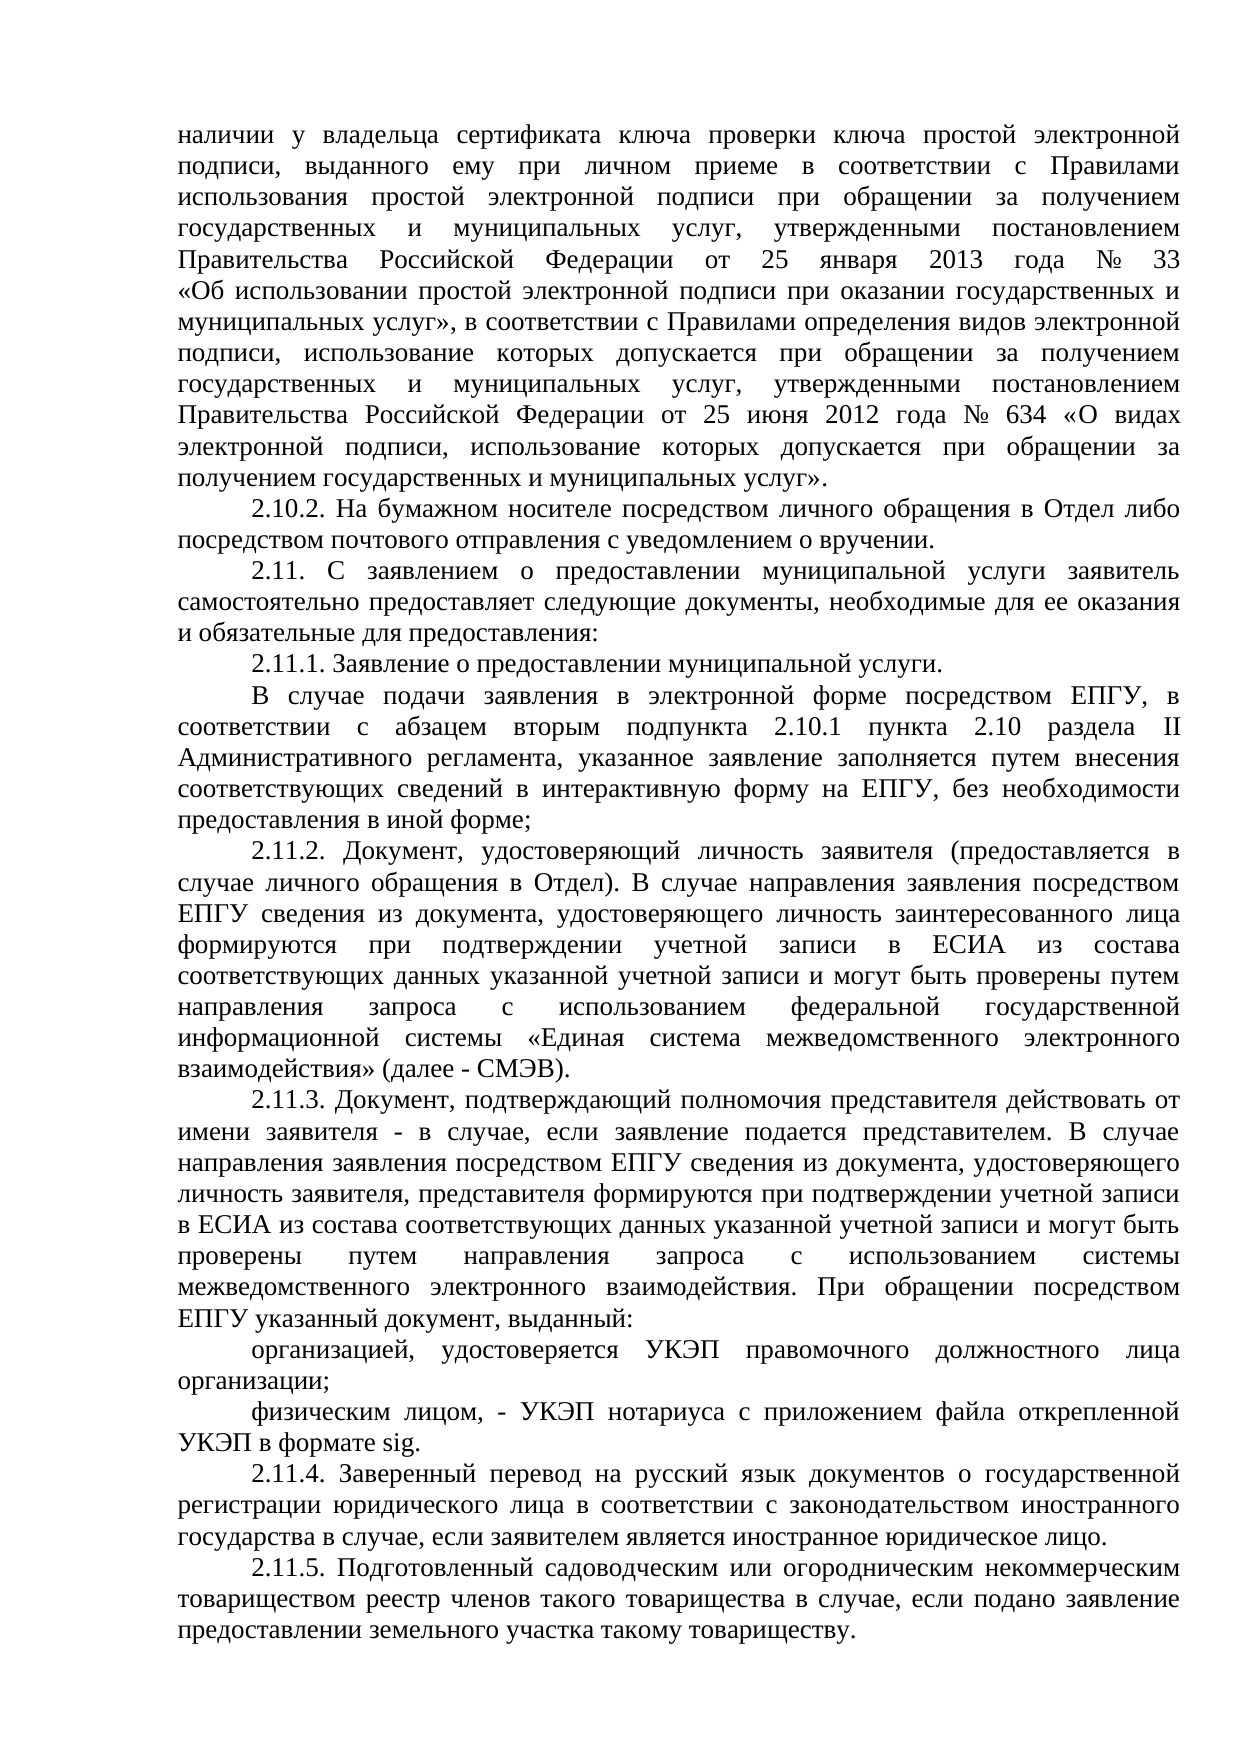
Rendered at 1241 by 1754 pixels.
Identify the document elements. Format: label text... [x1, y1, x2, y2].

text 2.10.2. На бумажном носителе посредством личного обращения в Отдел либо посредством почтового отправления с уведомлением о вручении. [177, 492, 1181, 554]
text 2.11.1. Заявление о предоставлении муниципальной услуги. [177, 648, 1181, 679]
text физическим лицом, - УКЭП нотариуса с приложением файла открепленной УКЭП в формате sig. [177, 1395, 1181, 1457]
text 2.11.2. Документ, удостоверяющий личность заявителя (предоставляется в случае личного обращения в Отдел). В случае направления заявления посредством ЕПГУ сведения из документа, удостоверяющего личность заинтересованного лица формируются при подтверждении учетной записи в ЕСИА из состава соответствующих данных указанной учетной записи и могут быть проверены путем направления запроса с использованием федеральной государственной информационной системы «Единая система межведомственного электронного взаимодействия» (далее - СМЭВ). [177, 834, 1181, 1084]
text 2.11. С заявлением о предоставлении муниципальной услуги заявитель самостоятельно предоставляет следующие документы, необходимые для ее оказания и обязательные для предоставления: [177, 554, 1181, 648]
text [177, 118, 1181, 492]
text 2.11.4. Заверенный перевод на русский язык документов о государственной регистрации юридического лица в соответствии с законодательством иностранного государства в случае, если заявителем является иностранное юридическое лицо. [177, 1457, 1181, 1551]
text 2.11.5. Подготовленный садоводческим или огородническим некоммерческим товариществом реестр членов такого товарищества в случае, если подано заявление предоставлении земельного участка такому товариществу. [177, 1551, 1181, 1644]
text организацией, удостоверяется УКЭП правомочного должностного лица организации; [177, 1333, 1181, 1395]
text В случае подачи заявления в электронной форме посредством ЕПГУ, в соответствии с абзацем вторым подпункта 2.10.1 пункта 2.10 раздела II Административного регламента, указанное заявление заполняется путем внесения соответствующих сведений в интерактивную форму на ЕПГУ, без необходимости предоставления в иной форме; [177, 679, 1181, 834]
text 2.11.3. Документ, подтверждающий полномочия представителя действовать от имени заявителя - в случае, если заявление подается представителем. В случае направления заявления посредством ЕПГУ сведения из документа, удостоверяющего личность заявителя, представителя формируются при подтверждении учетной записи в ЕСИА из состава соответствующих данных указанной учетной записи и могут быть проверены путем направления запроса с использованием системы межведомственного электронного взаимодействия. При обращении посредством ЕПГУ указанный документ, выданный: [177, 1084, 1181, 1333]
